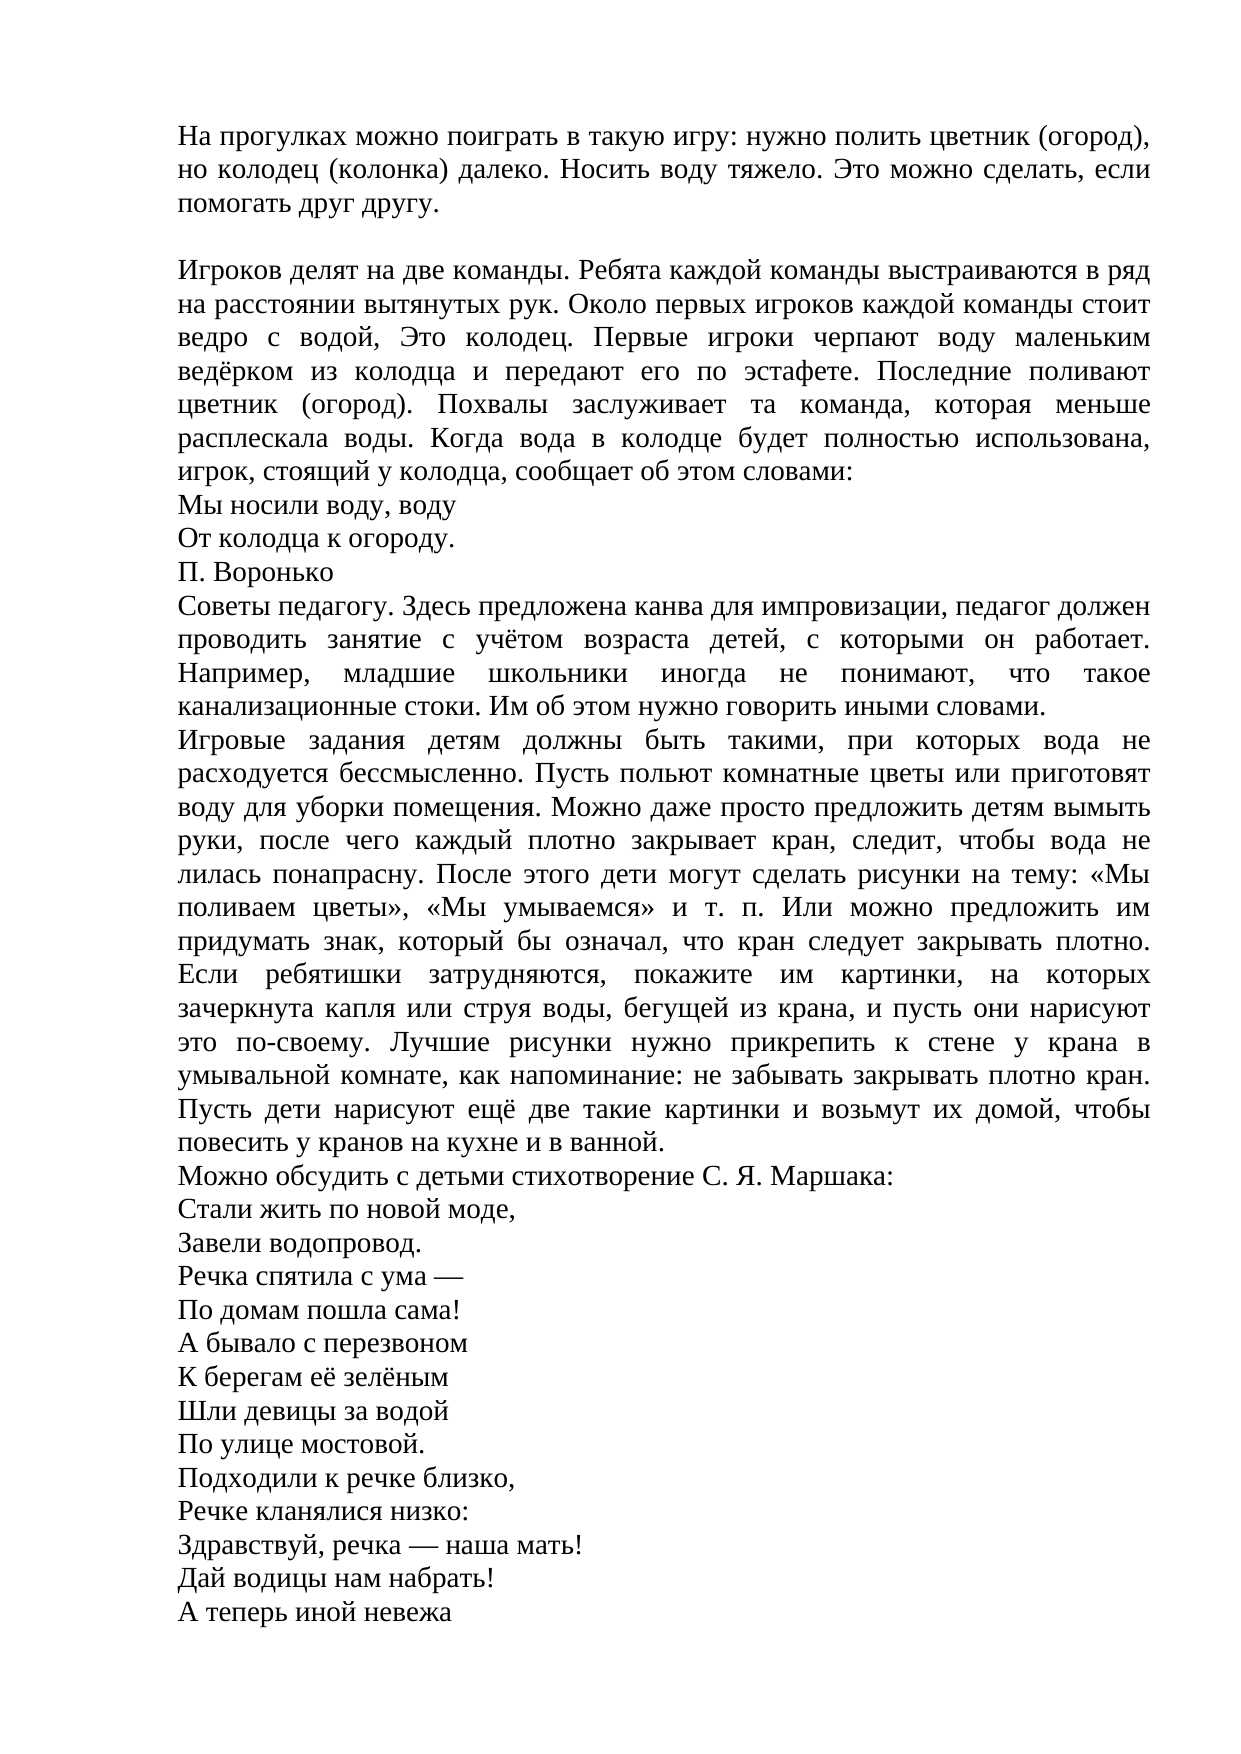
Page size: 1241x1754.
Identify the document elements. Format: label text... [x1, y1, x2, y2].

text Шли девицы за водой [177, 1393, 1152, 1426]
text Подходили к речке близко, [177, 1460, 1152, 1493]
text Речке кланялися низко: [177, 1493, 1152, 1527]
text По домам пошла сама! [177, 1292, 1152, 1326]
text Дай водицы нам набрать! [177, 1560, 1152, 1594]
text Завели водопровод. [177, 1225, 1152, 1258]
text А бывало с перезвоном [177, 1326, 1152, 1359]
text Здравствуй, речка — наша мать! [177, 1527, 1152, 1560]
text Игровые задания детям должны быть такими, при которых вода не расходуется бессмысленно. Пусть польют комнатные цветы или приготовят воду для уборки помещения. Можно даже просто предложить детям вымыть руки, после чего каждый плотно закрывает кран, следит, чтобы вода не лилась понапрасну. После этого дети могут сделать рисунки на тему: «Мы поливаем цветы», «Мы умываемся» и т. п. Или можно предложить им придумать знак, который бы означал, что кран следует закрывать плотно. Если ребятишки затрудняются, покажите им картинки, на которых зачеркнута капля или струя воды, бегущей из крана, и пусть они нарисуют это по-своему. Лучшие рисунки нужно прикрепить к стене у крана в умывальной комнате, как напоминание: не забывать закрывать плотно кран. Пусть дети нарисуют ещё две такие картинки и возьмут их домой, чтобы повесить у кранов на кухне и в ванной. [177, 722, 1152, 1158]
text На прогулках можно поиграть в такую игру: нужно полить цветник (огород), но колодец (колонка) далеко. Носить воду тяжело. Это можно сделать, если помогать друг другу. [177, 118, 1152, 219]
text А теперь иной невежа [177, 1594, 1152, 1627]
text Советы педагогу. Здесь предложена канва для импровизации, педагог должен проводить занятие с учётом возраста детей, с которыми он работает. Например, младшие школьники иногда не понимают, что такое канализационные стоки. Им об этом нужно говорить иными словами. [177, 588, 1152, 722]
text По улице мостовой. [177, 1426, 1152, 1460]
text Стали жить по новой моде, [177, 1191, 1152, 1225]
text Мы носили воду, воду [177, 487, 1152, 521]
text Можно обсудить с детьми стихотворение С. Я. Маршака: [177, 1158, 1152, 1191]
text К берегам её зелёным [177, 1359, 1152, 1393]
text П. Воронько [177, 554, 1152, 588]
text От колодца к огороду. [177, 521, 1152, 554]
text Речка спятила с ума — [177, 1258, 1152, 1292]
text Игроков делят на две команды. Ребята каждой команды выстраиваются в ряд на расстоянии вытянутых рук. Около первых игроков каждой команды стоит ведро с водой, Это колодец. Первые игроки черпают воду маленьким ведёрком из колодца и передают его по эстафете. Последние поливают цветник (огород). Похвалы заслуживает та команда, которая меньше расплескала воды. Когда вода в колодце будет полностью использована, игрок, стоящий у колодца, сообщает об этом словами: [177, 252, 1152, 487]
